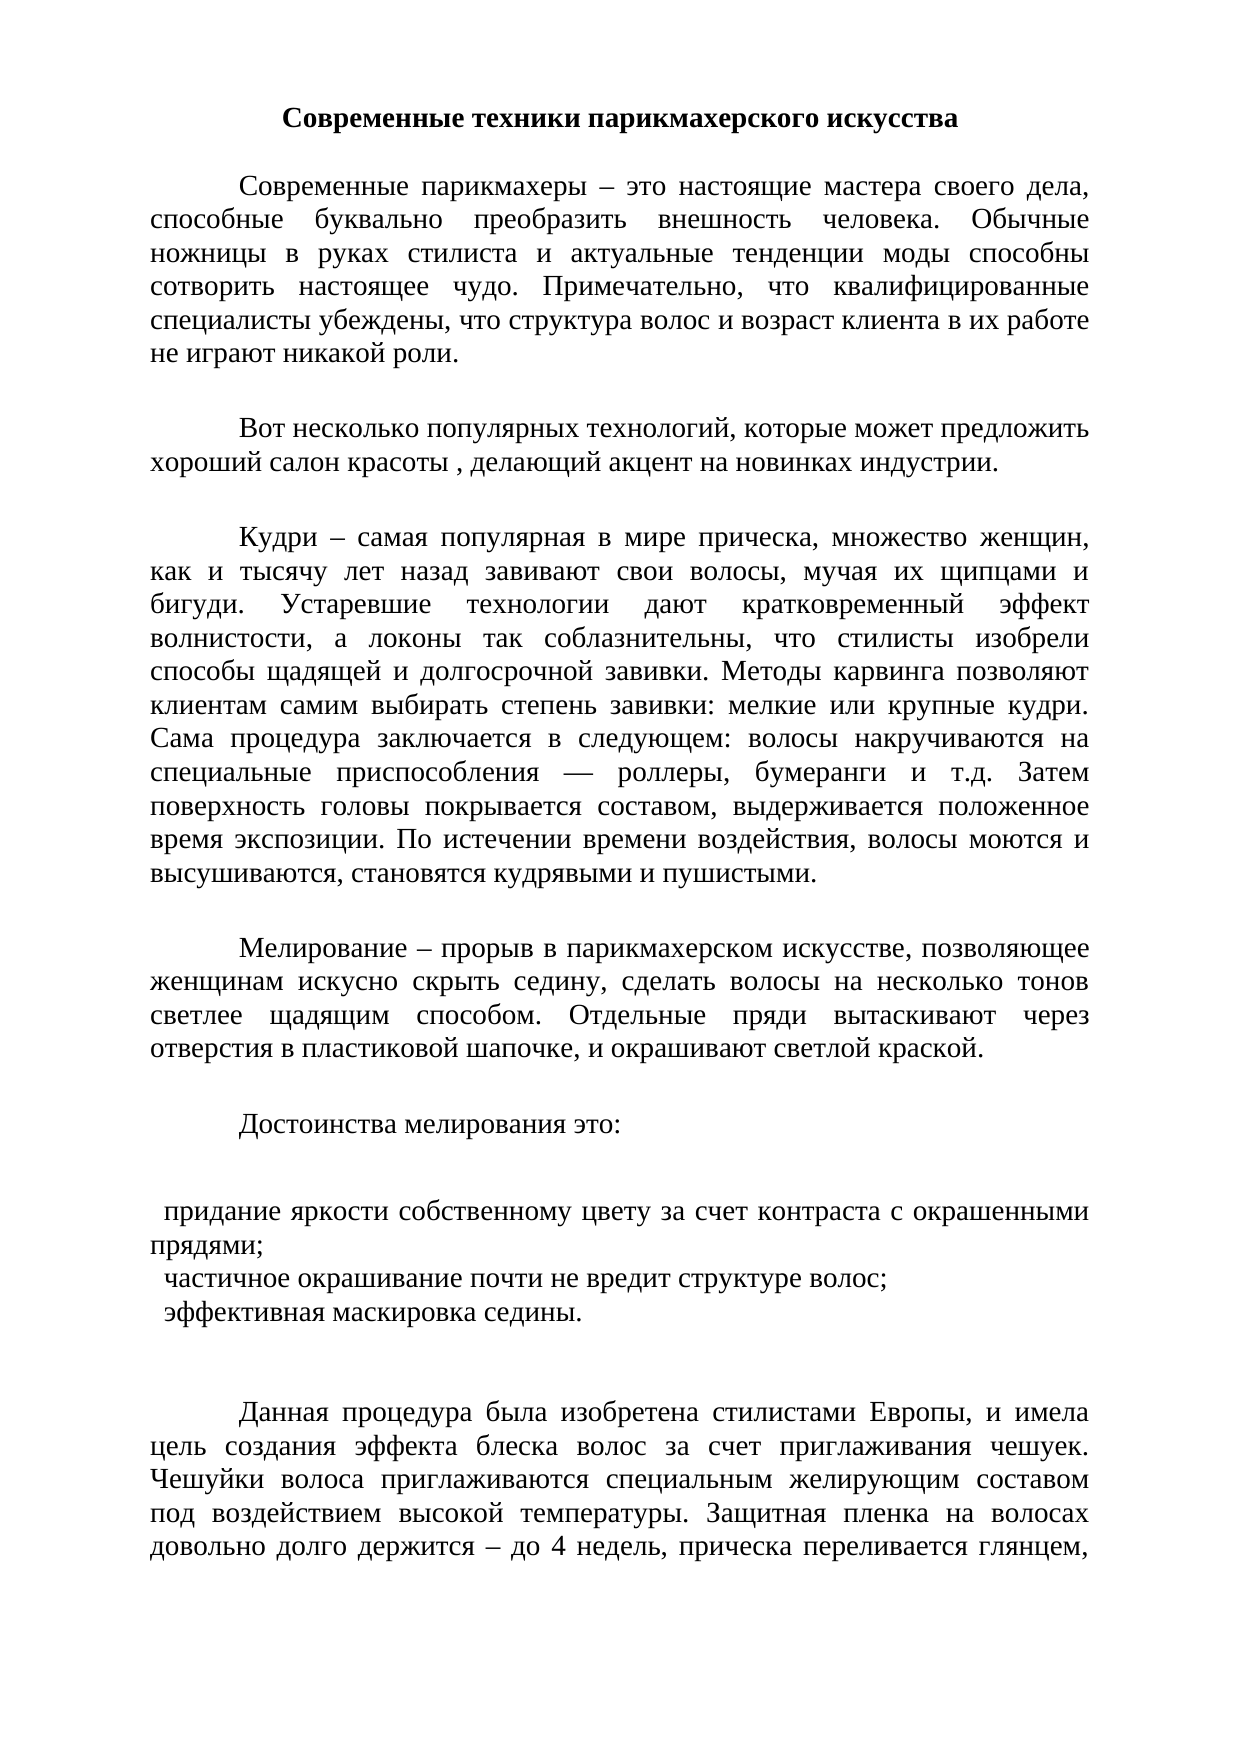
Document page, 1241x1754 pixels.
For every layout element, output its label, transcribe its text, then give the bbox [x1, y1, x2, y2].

text Кудри – самая популярная в мире прическа, множество женщин, как и тысячу лет назад завивают свои волосы, мучая их щипцами и бигуди. Устаревшие технологии дают кратковременный эффект волнистости, а локоны так соблазнительны, что стилисты изобрели способы щадящей и долгосрочной завивки. Методы карвинга позволяют клиентам самим выбирать степень завивки: мелкие или крупные кудри. Сама процедура заключается в следующем: волосы накручиваются на специальные приспособления — роллеры, бумеранги и т.д. Затем поверхность головы покрывается составом, выдерживается положенное время экспозиции. По истечении времени воздействия, волосы моются и высушиваются, становятся кудрявыми и пушистыми. [150, 519, 1090, 888]
list частичное окрашивание почти не вредит структуре волос; [150, 1261, 1090, 1294]
text Вот несколько популярных технологий, которые может предложить хороший салон красоты , делающий акцент на новинках индустрии. [150, 411, 1090, 478]
list эффективная маскировка седины. [150, 1294, 1090, 1328]
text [150, 1394, 1090, 1562]
text Современные парикмахеры – это настоящие мастера своего дела, способные буквально преобразить внешность человека. Обычные ножницы в руках стилиста и актуальные тенденции моды способны сотворить настоящее чудо. Примечательно, что квалифицированные специалисты убеждены, что структура волос и возраст клиента в их работе не играют никакой роли. [150, 168, 1090, 369]
text Мелирование – прорыв в парикмахерском искусстве, позволяющее женщинам искусно скрыть седину, сделать волосы на несколько тонов светлее щадящим способом. Отдельные пряди вытаскивают через отверстия в пластиковой шапочке, и окрашивают светлой краской. [150, 930, 1090, 1064]
subtitle Современные техники парикмахерского искусства [150, 100, 1090, 134]
text Достоинства мелирования это: [150, 1106, 1090, 1139]
list придание яркости собственному цвету за счет контраста с окрашенными прядями; [150, 1193, 1090, 1261]
